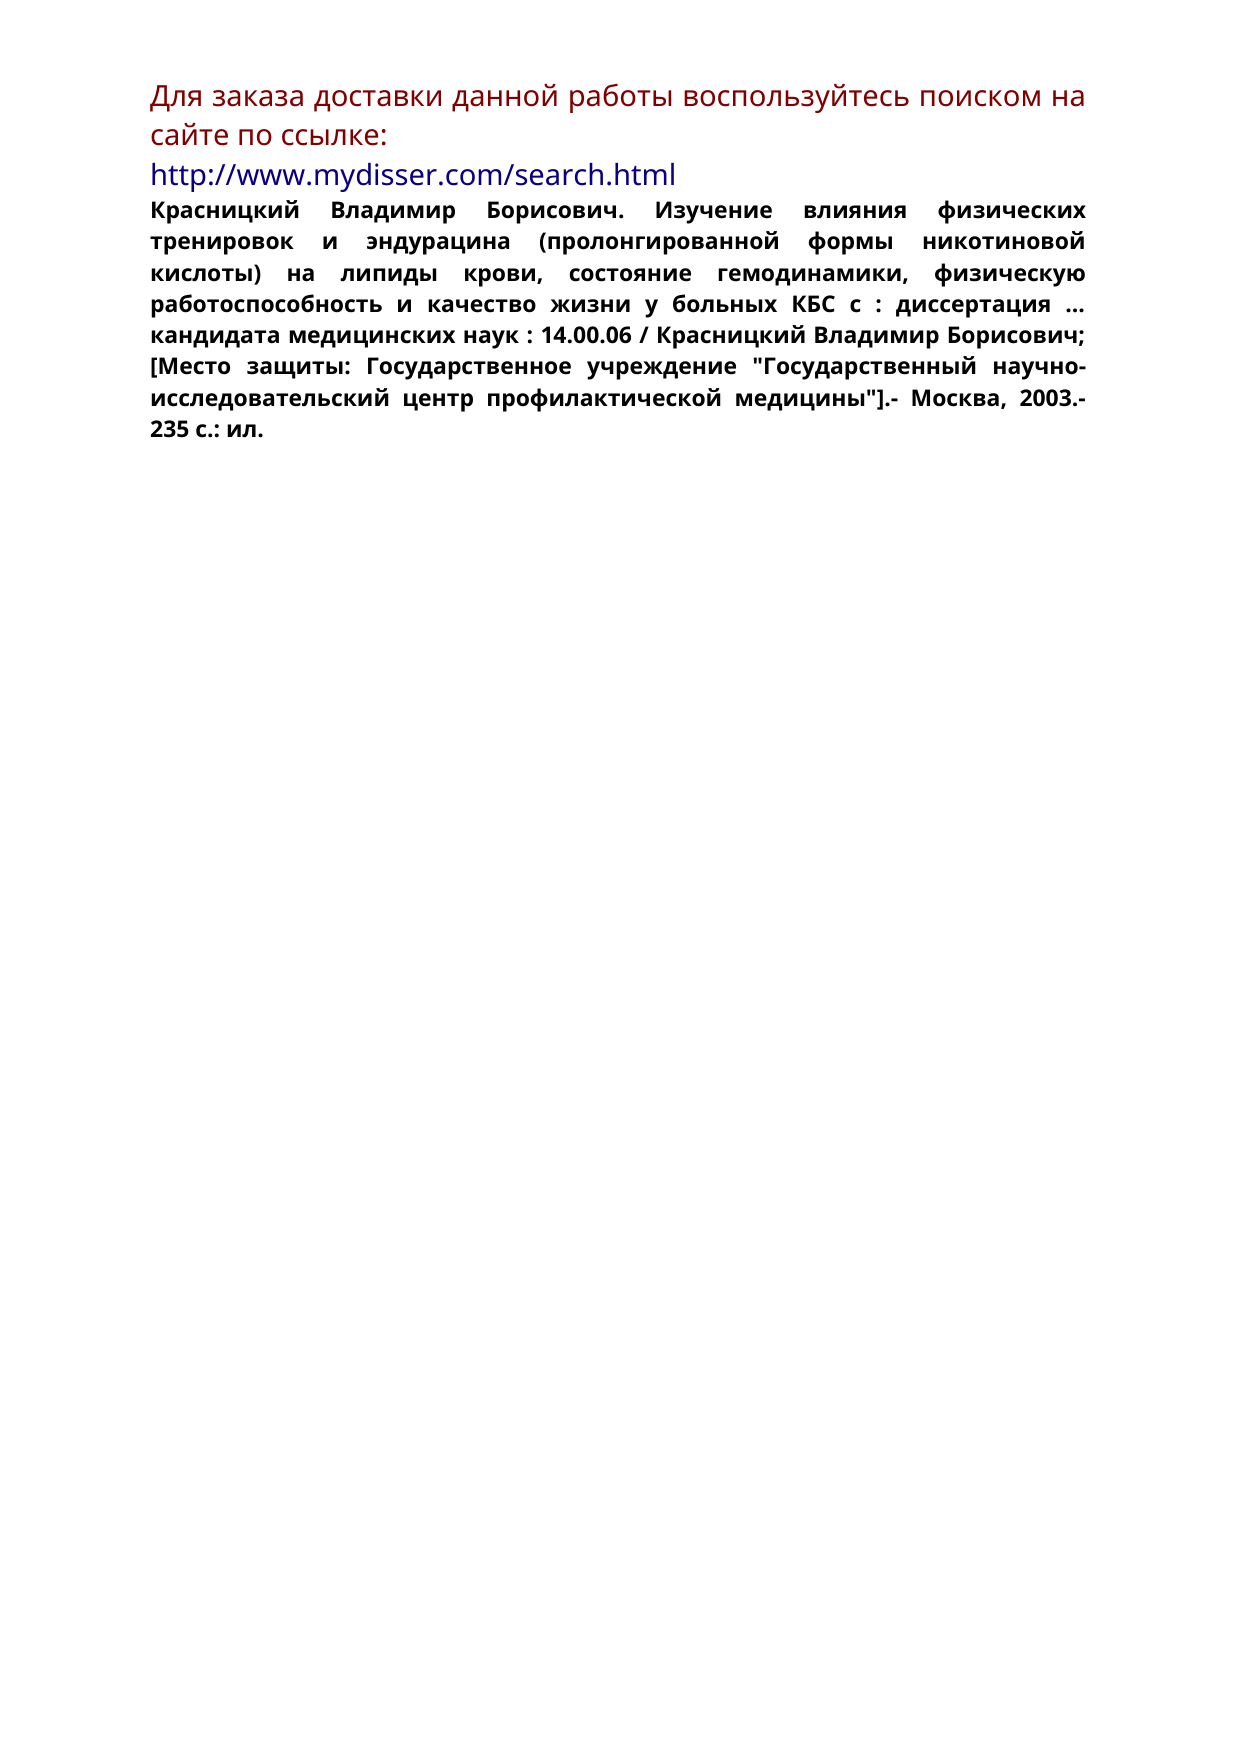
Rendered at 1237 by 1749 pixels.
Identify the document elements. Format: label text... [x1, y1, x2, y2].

text Красницкий Владимир Борисович. Изучение влияния физических тренировок и эндурацина (пролонгированной формы никотиновой кислоты) на липиды крови, состояние гемодинамики, физическую работоспособность и качество жизни у больных КБС с : диссертация ... кандидата медицинских наук : 14.00.06 / Красницкий Владимир Борисович; [Место защиты: Государственное учреждение "Государственный научно-исследовательский центр профилактической медицины"].- Москва, 2003.- 235 с.: ил. [150, 194, 1086, 444]
